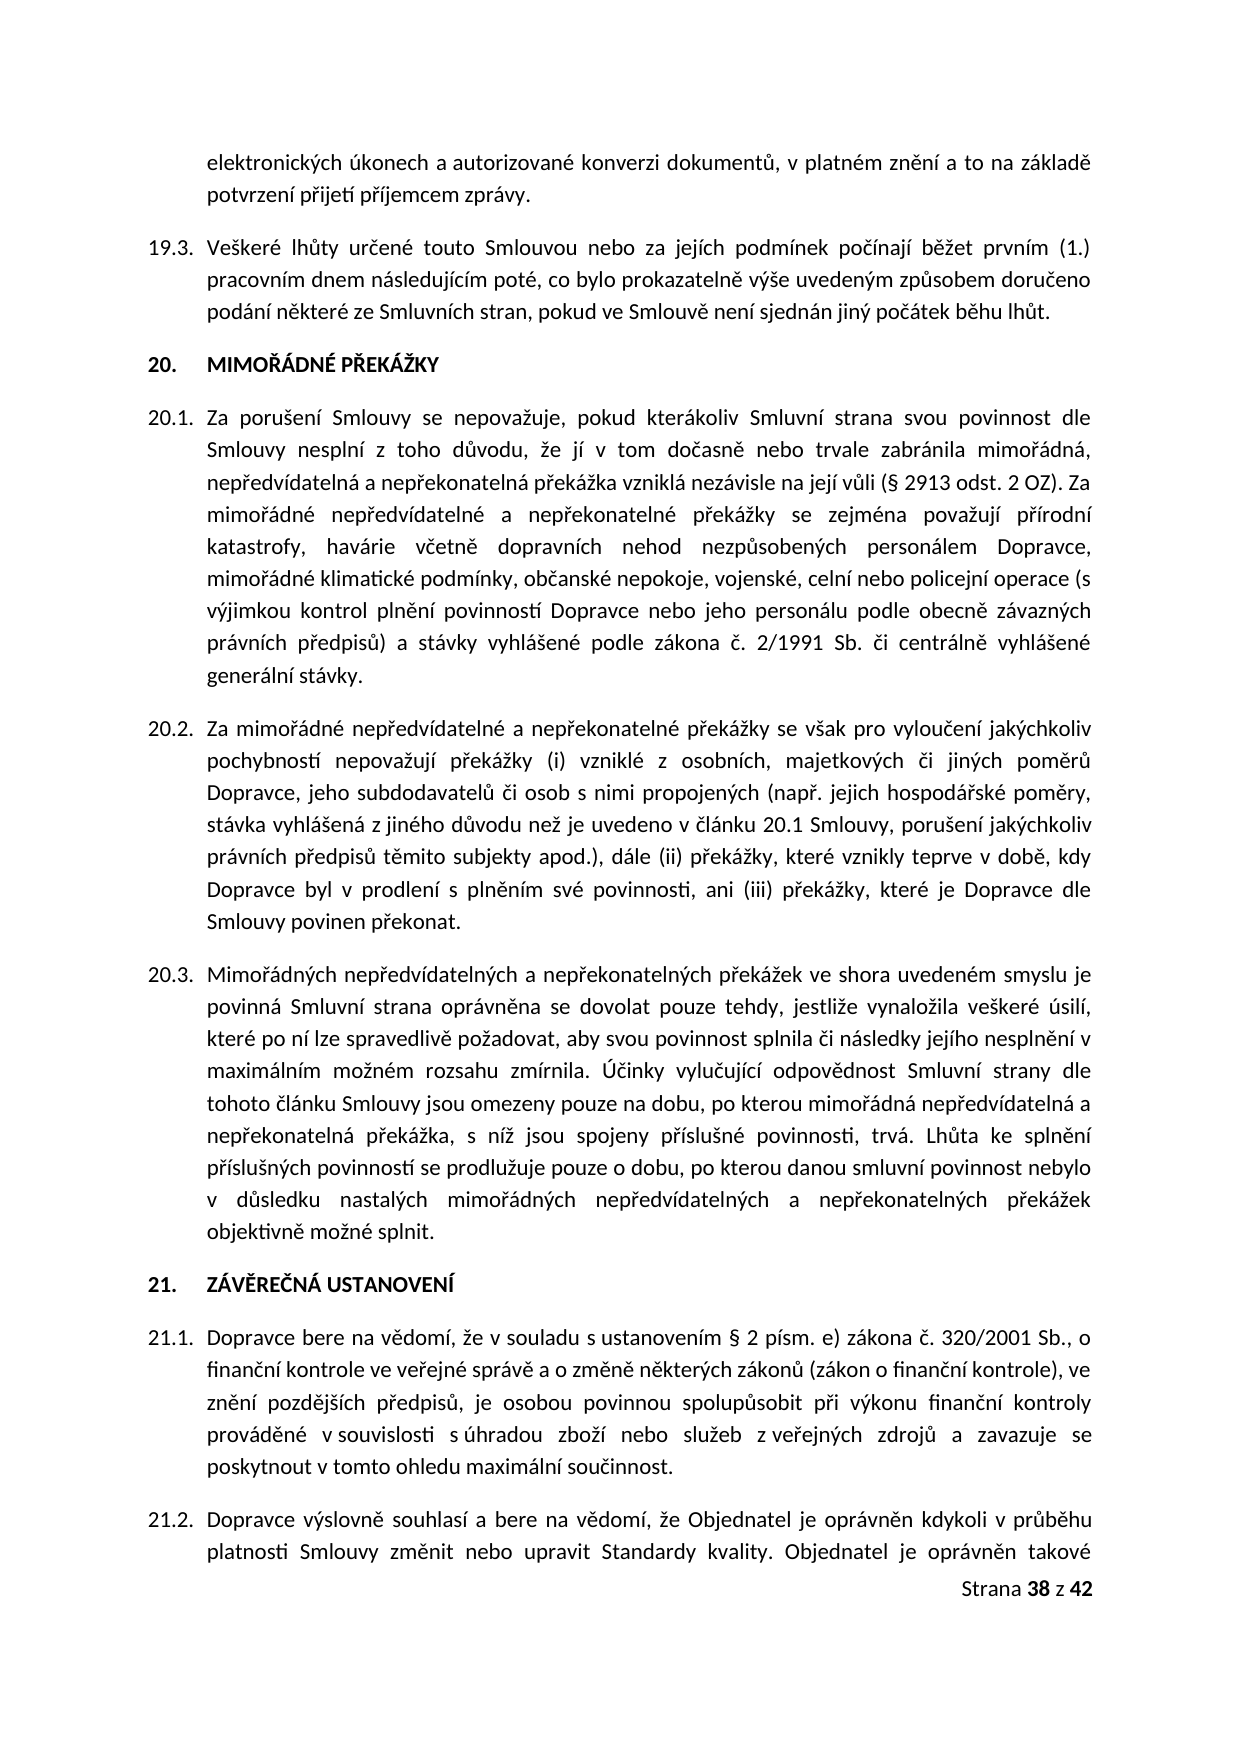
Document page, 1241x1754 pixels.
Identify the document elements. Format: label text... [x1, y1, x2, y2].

list Mimořádných nepředvídatelných a nepřekonatelných překážek ve shora uvedeném smyslu je povinná Smluvní strana oprávněna se dovolat pouze tehdy, jestliže vynaložila veškeré úsilí, které po ní lze spravedlivě požadovat, aby svou povinnost splnila či následky jejího nesplnění v maximálním možném rozsahu zmírnila. Účinky vylučující odpovědnost Smluvní strany dle tohoto článku Smlouvy jsou omezeny pouze na dobu, po kterou mimořádná nepředvídatelná a nepřekonatelná překážka, s níž jsou spojeny příslušné povinnosti, trvá. Lhůta ke splnění příslušných povinností se prodlužuje pouze o dobu, po kterou danou smluvní povinnost nebylo v důsledku nastalých mimořádných nepředvídatelných a nepřekonatelných překážek objektivně možné splnit. [148, 960, 1093, 1245]
list závěrečná ustanovení [148, 1270, 1093, 1298]
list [148, 148, 1093, 208]
list Veškeré lhůty určené touto Smlouvou nebo za jejích podmínek počínají běžet prvním (1.) pracovním dnem následujícím poté, co bylo prokazatelně výše uvedeným způsobem doručeno podání některé ze Smluvních stran, pokud ve Smlouvě není sjednán jiný počátek běhu lhůt. [148, 233, 1093, 325]
list Dopravce bere na vědomí, že v souladu s ustanovením § 2 písm. e) zákona č. 320/2001 Sb., o finanční kontrole ve veřejné správě a o změně některých zákonů (zákon o finanční kontrole), ve znění pozdějších předpisů, je osobou povinnou spolupůsobit při výkonu finanční kontroly prováděné v souvislosti s úhradou zboží nebo služeb z veřejných zdrojů a zavazuje se poskytnout v tomto ohledu maximální součinnost. [148, 1323, 1093, 1480]
list Za porušení Smlouvy se nepovažuje, pokud kterákoliv Smluvní strana svou povinnost dle Smlouvy nesplní z toho důvodu, že jí v tom dočasně nebo trvale zabránila mimořádná, nepředvídatelná a nepřekonatelná překážka vzniklá nezávisle na její vůli (§ 2913 odst. 2 OZ). Za mimořádné nepředvídatelné a nepřekonatelné překážky se zejména považují přírodní katastrofy, havárie včetně dopravních nehod nezpůsobených personálem Dopravce, mimořádné klimatické podmínky, občanské nepokoje, vojenské, celní nebo policejní operace (s výjimkou kontrol plnění povinností Dopravce nebo jeho personálu podle obecně závazných právních předpisů) a stávky vyhlášené podle zákona č. 2/1991 Sb. či centrálně vyhlášené generální stávky. [148, 403, 1093, 689]
list Za mimořádné nepředvídatelné a nepřekonatelné překážky se však pro vyloučení jakýchkoliv pochybností nepovažují překážky (i) vzniklé z osobních, majetkových či jiných poměrů Dopravce, jeho subdodavatelů či osob s nimi propojených (např. jejich hospodářské poměry, stávka vyhlášená z jiného důvodu než je uvedeno v článku 20.1 Smlouvy, porušení jakýchkoliv právních předpisů těmito subjekty apod.), dále (ii) překážky, které vznikly teprve v době, kdy Dopravce byl v prodlení s plněním své povinnosti, ani (iii) překážky, které je Dopravce dle Smlouvy povinen překonat. [148, 714, 1093, 935]
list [148, 1505, 1093, 1565]
list MIMOŘÁDNÉ PŘEKÁŽKY [148, 350, 1093, 378]
